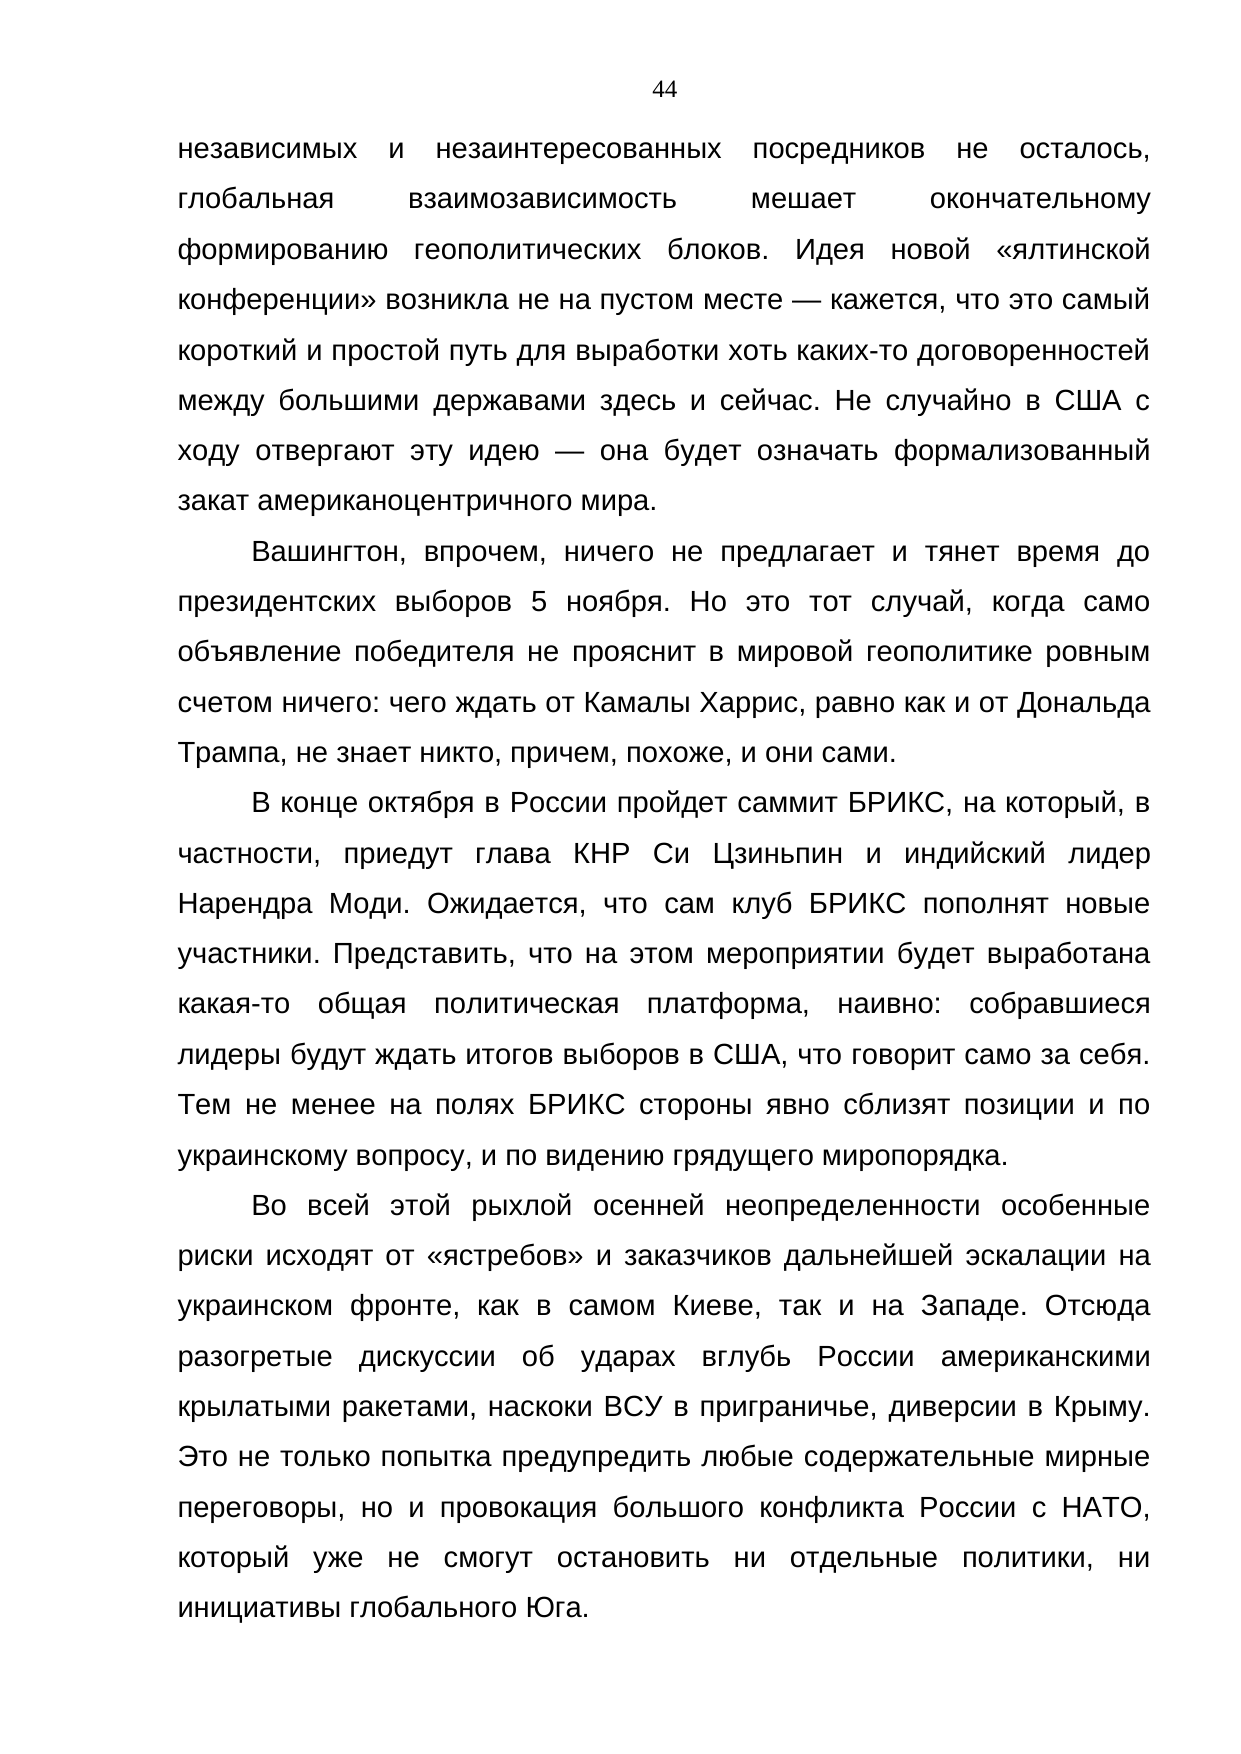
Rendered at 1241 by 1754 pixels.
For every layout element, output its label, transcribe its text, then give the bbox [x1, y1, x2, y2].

text В конце октября в России пройдет саммит БРИКС, на который, в частности, приедут глава КНР Си Цзиньпин и индийский лидер Нарендра Моди. Ожидается, что сам клуб БРИКС пополнят новые участники. Представить, что на этом мероприятии будет выработана какая-то общая политическая платформа, наивно: собравшиеся лидеры будут ждать итогов выборов в США, что говорит само за себя. Тем не менее на полях БРИКС стороны явно сблизят позиции и по украинскому вопросу, и по видению грядущего миропорядка. [177, 785, 1152, 1171]
text Во всей этой рыхлой осенней неопределенности особенные риски исходят от «ястребов» и заказчиков дальнейшей эскалации на украинском фронте, как в самом Киеве, так и на Западе. Отсюда разогретые дискуссии об ударах вглубь России американскими крылатыми ракетами, наскоки ВСУ в приграничье, диверсии в Крыму. Это не только попытка предупредить любые содержательные мирные переговоры, но и провокация большого конфликта России с НАТО, который уже не смогут остановить ни отдельные политики, ни инициативы глобального Юга. [177, 1188, 1152, 1624]
text Вашингтон, впрочем, ничего не предлагает и тянет время до президентских выборов 5 ноября. Но это тот случай, когда само объявление победителя не прояснит в мировой геополитике ровным счетом ничего: чего ждать от Камалы Харрис, равно как и от Дональда Трампа, не знает никто, причем, похоже, и они сами. [177, 534, 1152, 768]
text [177, 131, 1152, 517]
